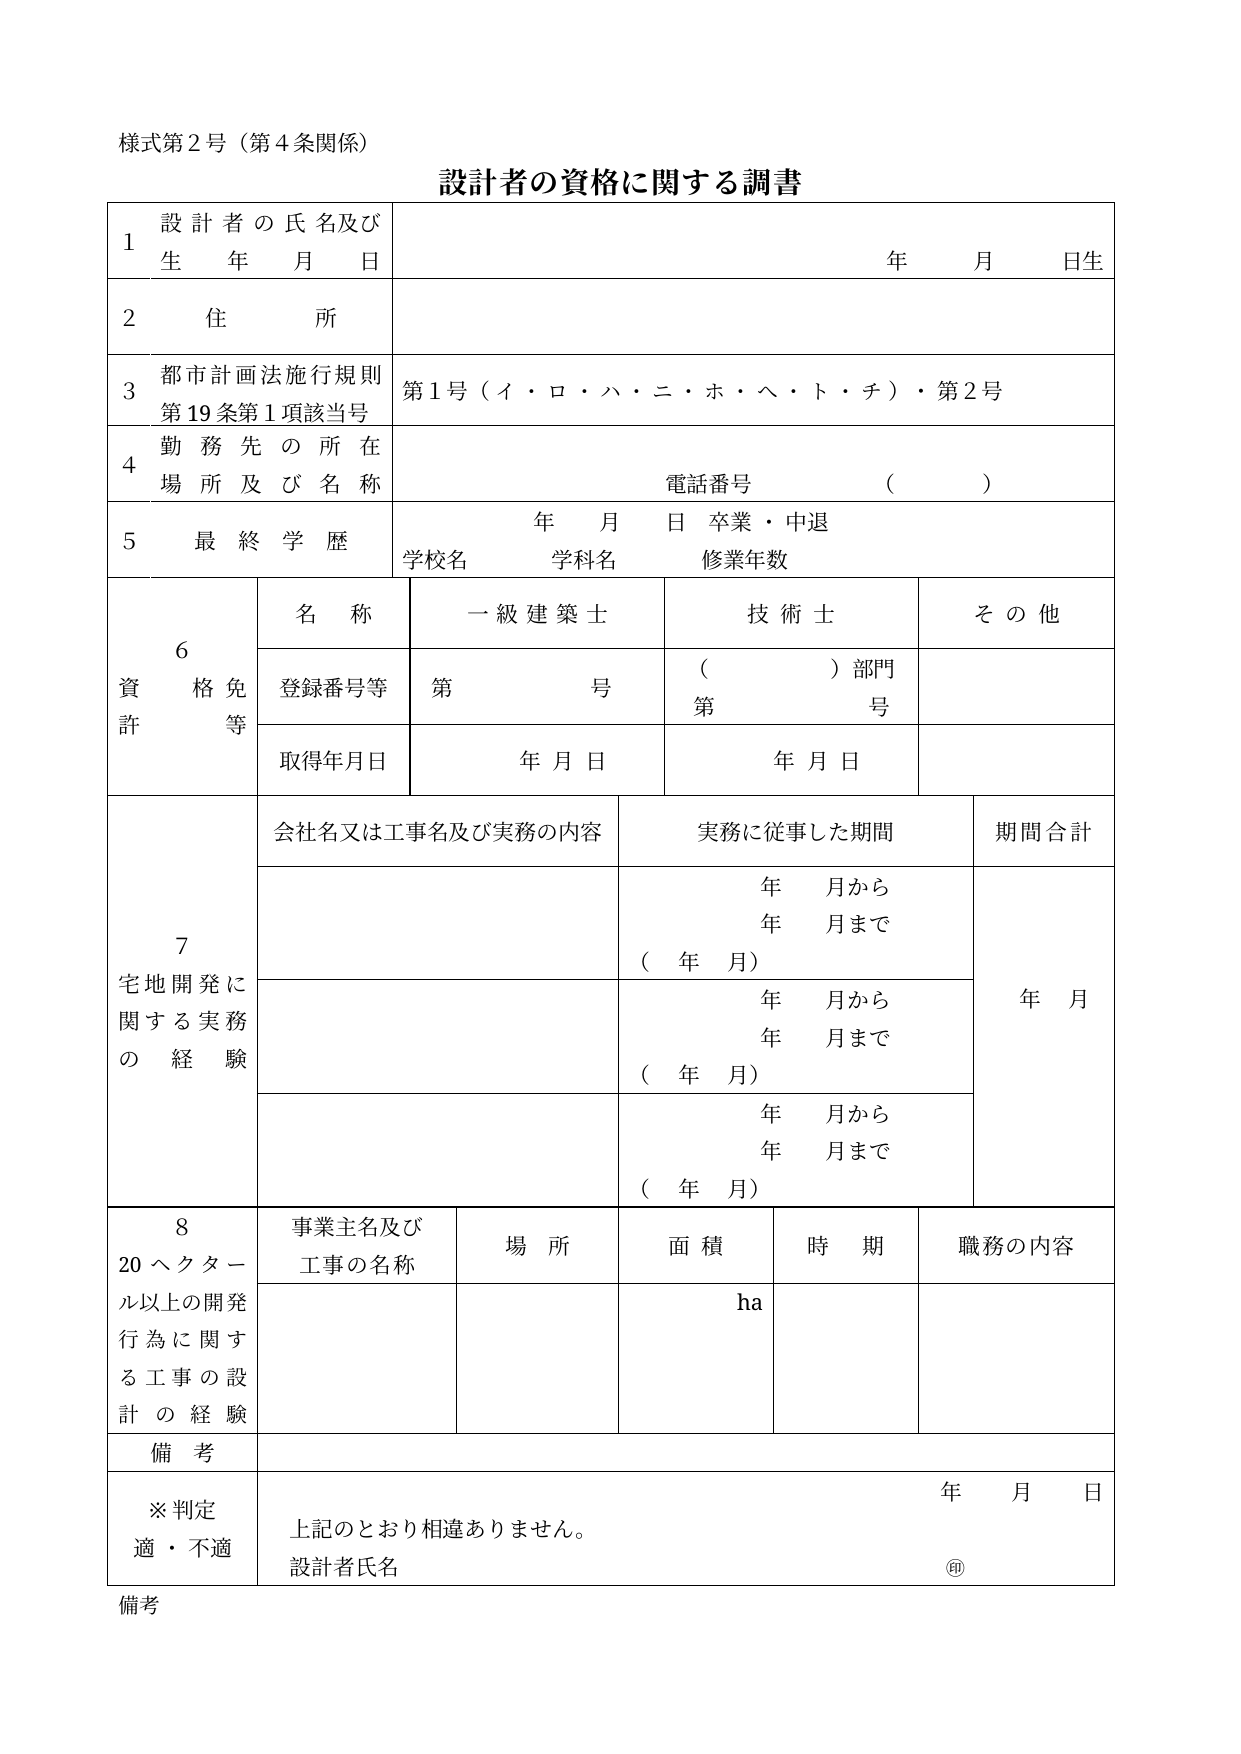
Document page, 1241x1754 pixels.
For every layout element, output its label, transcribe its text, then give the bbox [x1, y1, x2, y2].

text 備考 [118, 1586, 1122, 1623]
table_cell 技術士 [665, 578, 918, 648]
table_cell 名称 [258, 578, 409, 648]
table_cell （ ）部門 第 号 [665, 649, 918, 724]
table_header 年 月 日生 [393, 203, 1114, 278]
table_cell [258, 1434, 1114, 1471]
table_cell [457, 1284, 618, 1432]
table_cell 年 月 日 [411, 725, 664, 795]
text 様式第２号（第４条関係） [118, 123, 1122, 160]
table_cell ６ 資格免許等 [108, 578, 257, 795]
table_cell 年 月から 年 月まで （ 年 月） [619, 867, 973, 979]
table_cell 電話番号 （ ） [393, 426, 1114, 501]
table_cell 会社名又は工事名及び実務の内容 [258, 796, 618, 866]
table_cell 取得年月日 [258, 725, 409, 795]
table_cell 備考 [108, 1434, 257, 1471]
table_cell [258, 867, 618, 979]
table_cell 面積 [619, 1208, 773, 1282]
table_cell 登録番号等 [258, 649, 409, 724]
table_cell ２ [108, 279, 150, 354]
table_cell 住所 [151, 279, 392, 354]
table_cell 年 月 日 卒業 ・ 中退 学校名 学科名 修業年数 [393, 502, 1114, 577]
table_cell 時期 [774, 1208, 918, 1282]
table_cell 職務の内容 [919, 1208, 1114, 1282]
table_cell 年 月 日 上記のとおり相違ありません。 設計者氏名 ㊞ [258, 1472, 1114, 1584]
table_cell ８ 20ヘクタール以上の開発行為に関する工事の設計の経験 [108, 1208, 257, 1432]
table_cell 年 月 日 [665, 725, 918, 795]
table_cell 第１号（ イ ・ ロ ・ ハ ・ ニ ・ ホ ・ へ ・ ト ・ チ ）・ 第２号 [393, 355, 1114, 425]
table_cell ha [619, 1284, 773, 1432]
table_cell [774, 1284, 918, 1432]
table_cell ３ [108, 355, 150, 425]
table_cell 年 月から 年 月まで （ 年 月） [619, 1094, 973, 1206]
table_cell ※ 判定 適 ・ 不適 [108, 1472, 257, 1584]
table_header １ [108, 203, 150, 278]
table_cell [919, 649, 1114, 724]
table_cell ４ [108, 426, 150, 501]
table_cell 一級建築士 [411, 578, 664, 648]
table_cell [258, 980, 618, 1093]
text 設計者の資格に関する調書 [118, 160, 1122, 202]
table_cell [393, 279, 1114, 354]
table_cell 第 号 [411, 649, 664, 724]
table_cell 実務に従事した期間 [619, 796, 973, 866]
table_header 設計者の氏名及び生年月日 [151, 203, 392, 278]
table_cell 年 月 [974, 867, 1114, 1206]
table_cell その他 [919, 578, 1114, 648]
table_cell 期間合計 [974, 796, 1114, 866]
table_cell ５ [108, 502, 150, 577]
table_cell [919, 725, 1114, 795]
table_cell 最終学歴 [151, 502, 392, 577]
table_cell [919, 1284, 1114, 1432]
table_cell 事業主名及び 工事の名称 [258, 1208, 456, 1282]
table_cell 都市計画法施行規則第19条第１項該当号 [151, 355, 392, 425]
table_cell [258, 1284, 456, 1432]
table_cell 場所 [457, 1208, 618, 1282]
table_cell 年 月から 年 月まで （ 年 月） [619, 980, 973, 1093]
table_cell 勤務先の所在 場所及び名称 [151, 426, 392, 501]
table_cell ７ 宅地開発に関する実務の経験 [108, 796, 257, 1206]
table_cell [258, 1094, 618, 1206]
